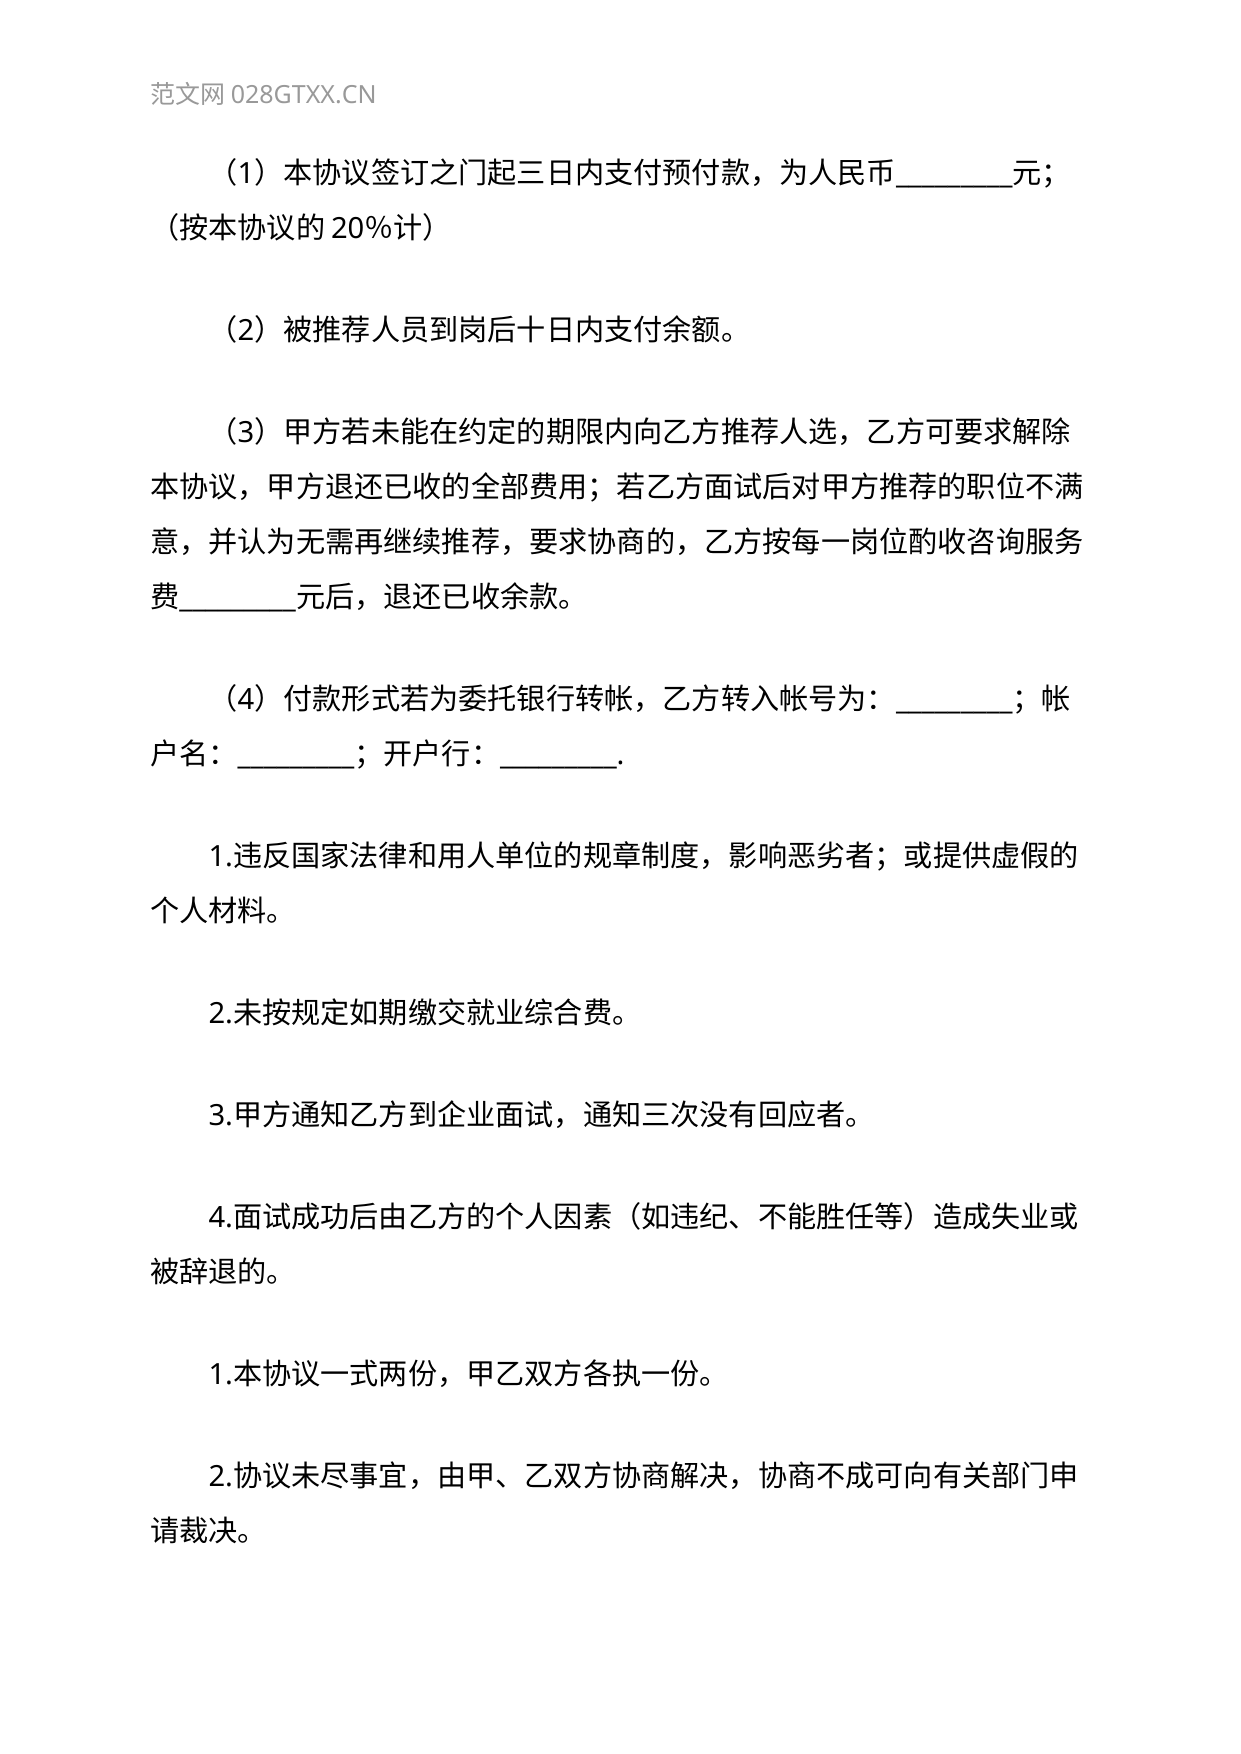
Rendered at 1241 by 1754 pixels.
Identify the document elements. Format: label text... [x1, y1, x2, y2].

text （2）被推荐人员到岗后十日内支付余额。 [150, 307, 1090, 349]
text 3.甲方通知乙方到企业面试，通知三次没有回应者。 [150, 1091, 1090, 1134]
text 1.违反国家法律和用人单位的规章制度，影响恶劣者；或提供虚假的个人材料。 [150, 833, 1090, 930]
text 1.本协议一式两份，甲乙双方各执一份。 [150, 1350, 1090, 1393]
text 4.面试成功后由乙方的个人因素（如违纪、不能胜任等）造成失业或被辞退的。 [150, 1193, 1090, 1291]
text （1）本协议签订之门起三日内支付预付款，为人民币_________元；（按本协议的20％计） [150, 150, 1090, 247]
text 2.未按规定如期缴交就业综合费。 [150, 989, 1090, 1032]
text 2.协议未尽事宜，由甲、乙双方协商解决，协商不成可向有关部门申请裁决。 [150, 1452, 1090, 1549]
text （3）甲方若未能在约定的期限内向乙方推荐人选，乙方可要求解除本协议，甲方退还已收的全部费用；若乙方面试后对甲方推荐的职位不满意，并认为无需再继续推荐，要求协商的，乙方按每一岗位酌收咨询服务费_________元后，退还已收余款。 [150, 409, 1090, 616]
text （4）付款形式若为委托银行转帐，乙方转入帐号为：_________；帐户名：_________；开户行：_________. [150, 676, 1090, 773]
